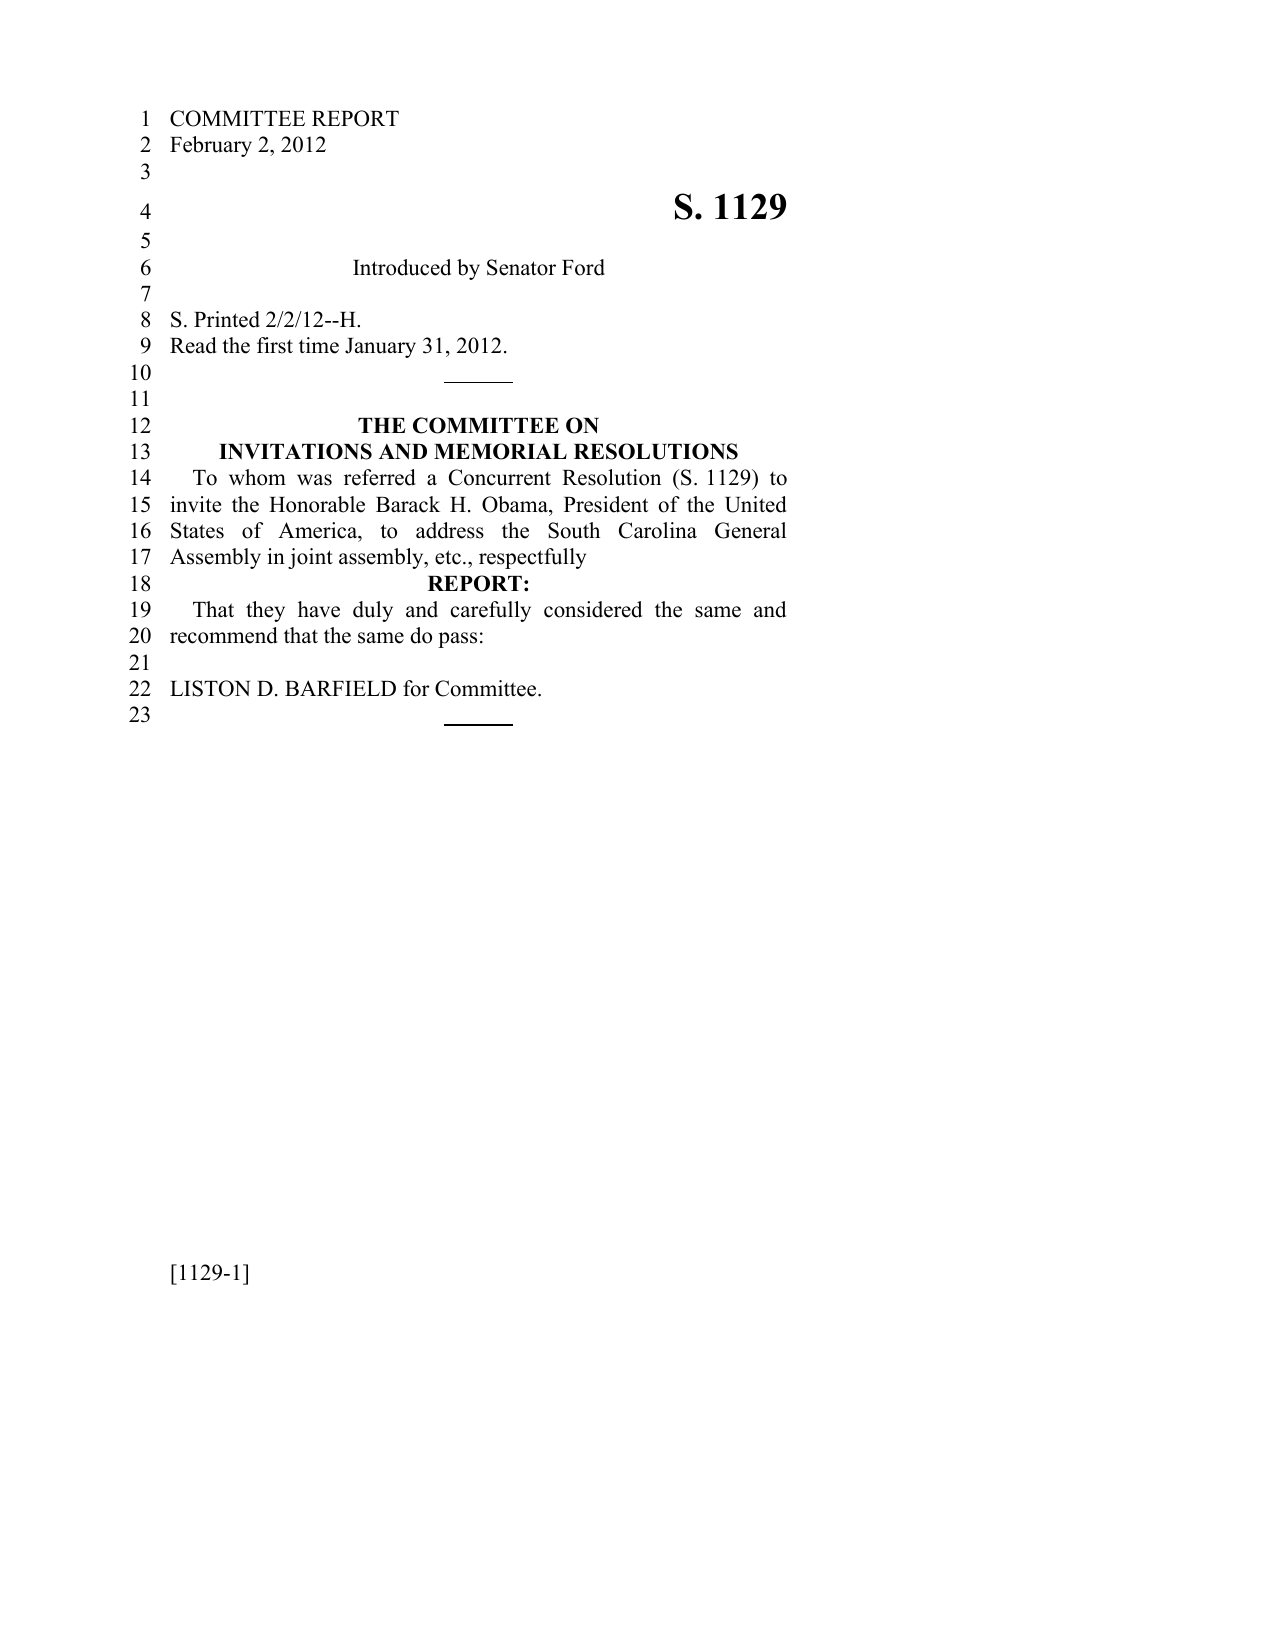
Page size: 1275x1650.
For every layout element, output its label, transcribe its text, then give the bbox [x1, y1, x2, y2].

text February 2, 2012 [169, 131, 787, 158]
text Read the first time January 31, 2012. [169, 333, 787, 359]
text LISTON D. BARFIELD for Committee. [169, 675, 787, 702]
text THE COMMITTEE ON [169, 412, 787, 438]
text To whom was referred a Concurrent Resolution (S. 1129) to invite the Honorable Barack H. Obama, President of the United States of America, to address the South Carolina General Assembly in joint assembly, etc., respectfully [169, 464, 787, 570]
text S. 1129 [169, 184, 787, 227]
text COMMITTEE REPORT [169, 105, 787, 131]
text INVITATIONS AND MEMORIAL RESOLUTIONS [169, 438, 787, 464]
text Introduced by Senator Ford [169, 253, 787, 280]
text That they have duly and carefully considered the same and recommend that the same do pass: [169, 596, 787, 649]
text REPORT: [169, 570, 787, 596]
text S. Printed 2/2/12--H. [169, 306, 787, 333]
